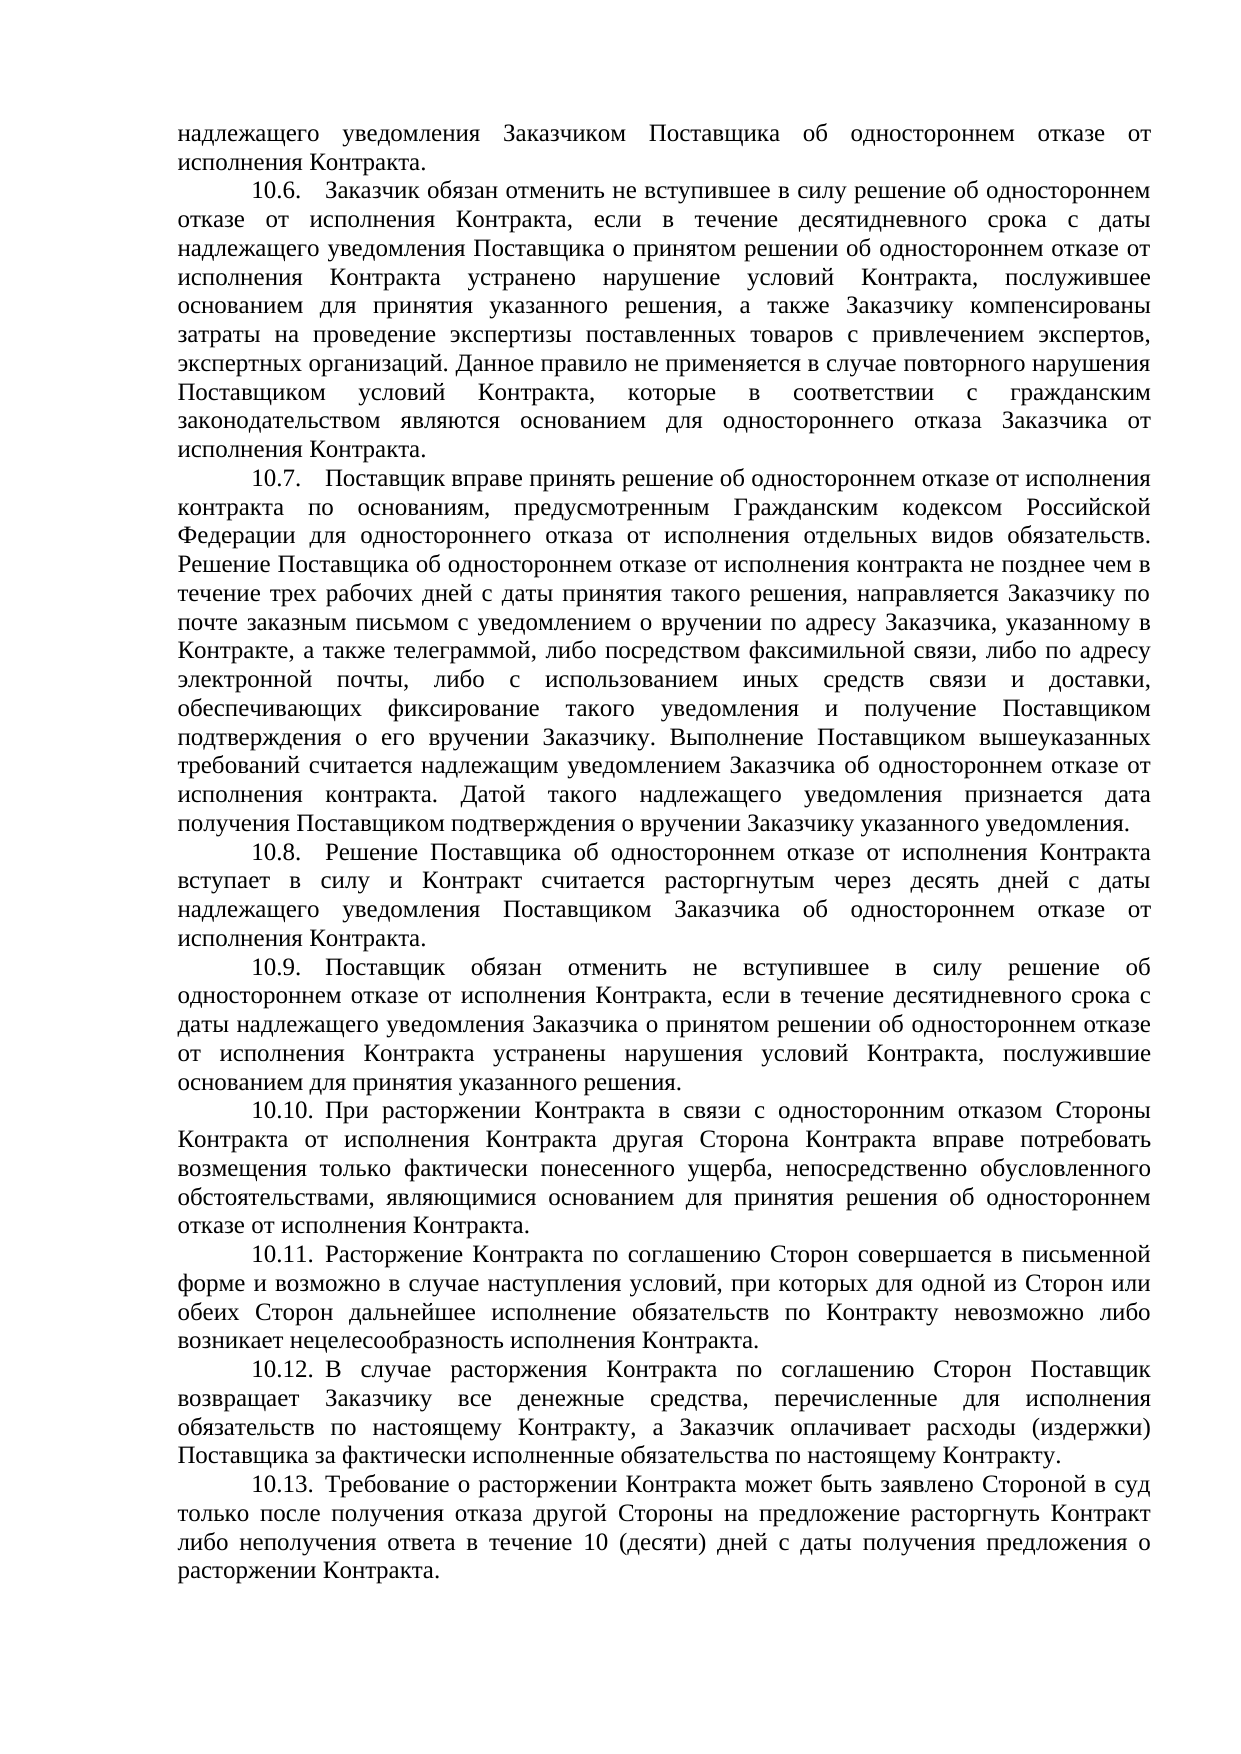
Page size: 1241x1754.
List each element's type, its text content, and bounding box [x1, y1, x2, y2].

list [177, 118, 1152, 176]
list В случае расторжения Контракта по соглашению Сторон Поставщик возвращает Заказчику все денежные средства, перечисленные для исполнения обязательств по настоящему Контракту, а Заказчик оплачивает расходы (издержки) Поставщика за фактически исполненные обязательства по настоящему Контракту. [177, 1354, 1152, 1469]
list Решение Поставщика об одностороннем отказе от исполнения Контракта вступает в силу и Контракт считается расторгнутым через десять дней с даты надлежащего уведомления Поставщиком Заказчика об одностороннем отказе от исполнения Контракта. [177, 837, 1152, 952]
list Требование о расторжении Контракта может быть заявлено Стороной в суд только после получения отказа другой Стороны на предложение расторгнуть Контракт либо неполучения ответа в течение 10 (десяти) дней с даты получения предложения о расторжении Контракта. [177, 1469, 1152, 1584]
list При расторжении Контракта в связи с односторонним отказом Стороны Контракта от исполнения Контракта другая Сторона Контракта вправе потребовать возмещения только фактически понесенного ущерба, непосредственно обусловленного обстоятельствами, являющимися основанием для принятия решения об одностороннем отказе от исполнения Контракта. [177, 1096, 1152, 1239]
list Заказчик обязан отменить не вступившее в силу решение об одностороннем отказе от исполнения Контракта, если в течение десятидневного срока с даты надлежащего уведомления Поставщика о принятом решении об одностороннем отказе от исполнения Контракта устранено нарушение условий Контракта, послужившее основанием для принятия указанного решения, а также Заказчику компенсированы затраты на проведение экспертизы поставленных товаров с привлечением экспертов, экспертных организаций. Данное правило не применяется в случае повторного нарушения Поставщиком условий Контракта, которые в соответствии с гражданским законодательством являются основанием для одностороннего отказа Заказчика от исполнения Контракта. [177, 176, 1152, 463]
list Поставщик вправе принять решение об одностороннем отказе от исполнения контракта по основаниям, предусмотренным Гражданским кодексом Российской Федерации для одностороннего отказа от исполнения отдельных видов обязательств. Решение Поставщика об одностороннем отказе от исполнения контракта не позднее чем в течение трех рабочих дней с даты принятия такого решения, направляется Заказчику по почте заказным письмом с уведомлением о вручении по адресу Заказчика, указанному в Контракте, а также телеграммой, либо посредством факсимильной связи, либо по адресу электронной почты, либо с использованием иных средств связи и доставки, обеспечивающих фиксирование такого уведомления и получение Поставщиком подтверждения о его вручении Заказчику. Выполнение Поставщиком вышеуказанных требований считается надлежащим уведомлением Заказчика об одностороннем отказе от исполнения контракта. Датой такого надлежащего уведомления признается дата получения Поставщиком подтверждения о вручении Заказчику указанного уведомления. [177, 463, 1152, 837]
list Поставщик обязан отменить не вступившее в силу решение об одностороннем отказе от исполнения Контракта, если в течение десятидневного срока с даты надлежащего уведомления Заказчика о принятом решении об одностороннем отказе от исполнения Контракта устранены нарушения условий Контракта, послужившие основанием для принятия указанного решения. [177, 952, 1152, 1096]
list Расторжение Контракта по соглашению Сторон совершается в письменной форме и возможно в случае наступления условий, при которых для одной из Сторон или обеих Сторон дальнейшее исполнение обязательств по Контракту невозможно либо возникает нецелесообразность исполнения Контракта. [177, 1239, 1152, 1354]
